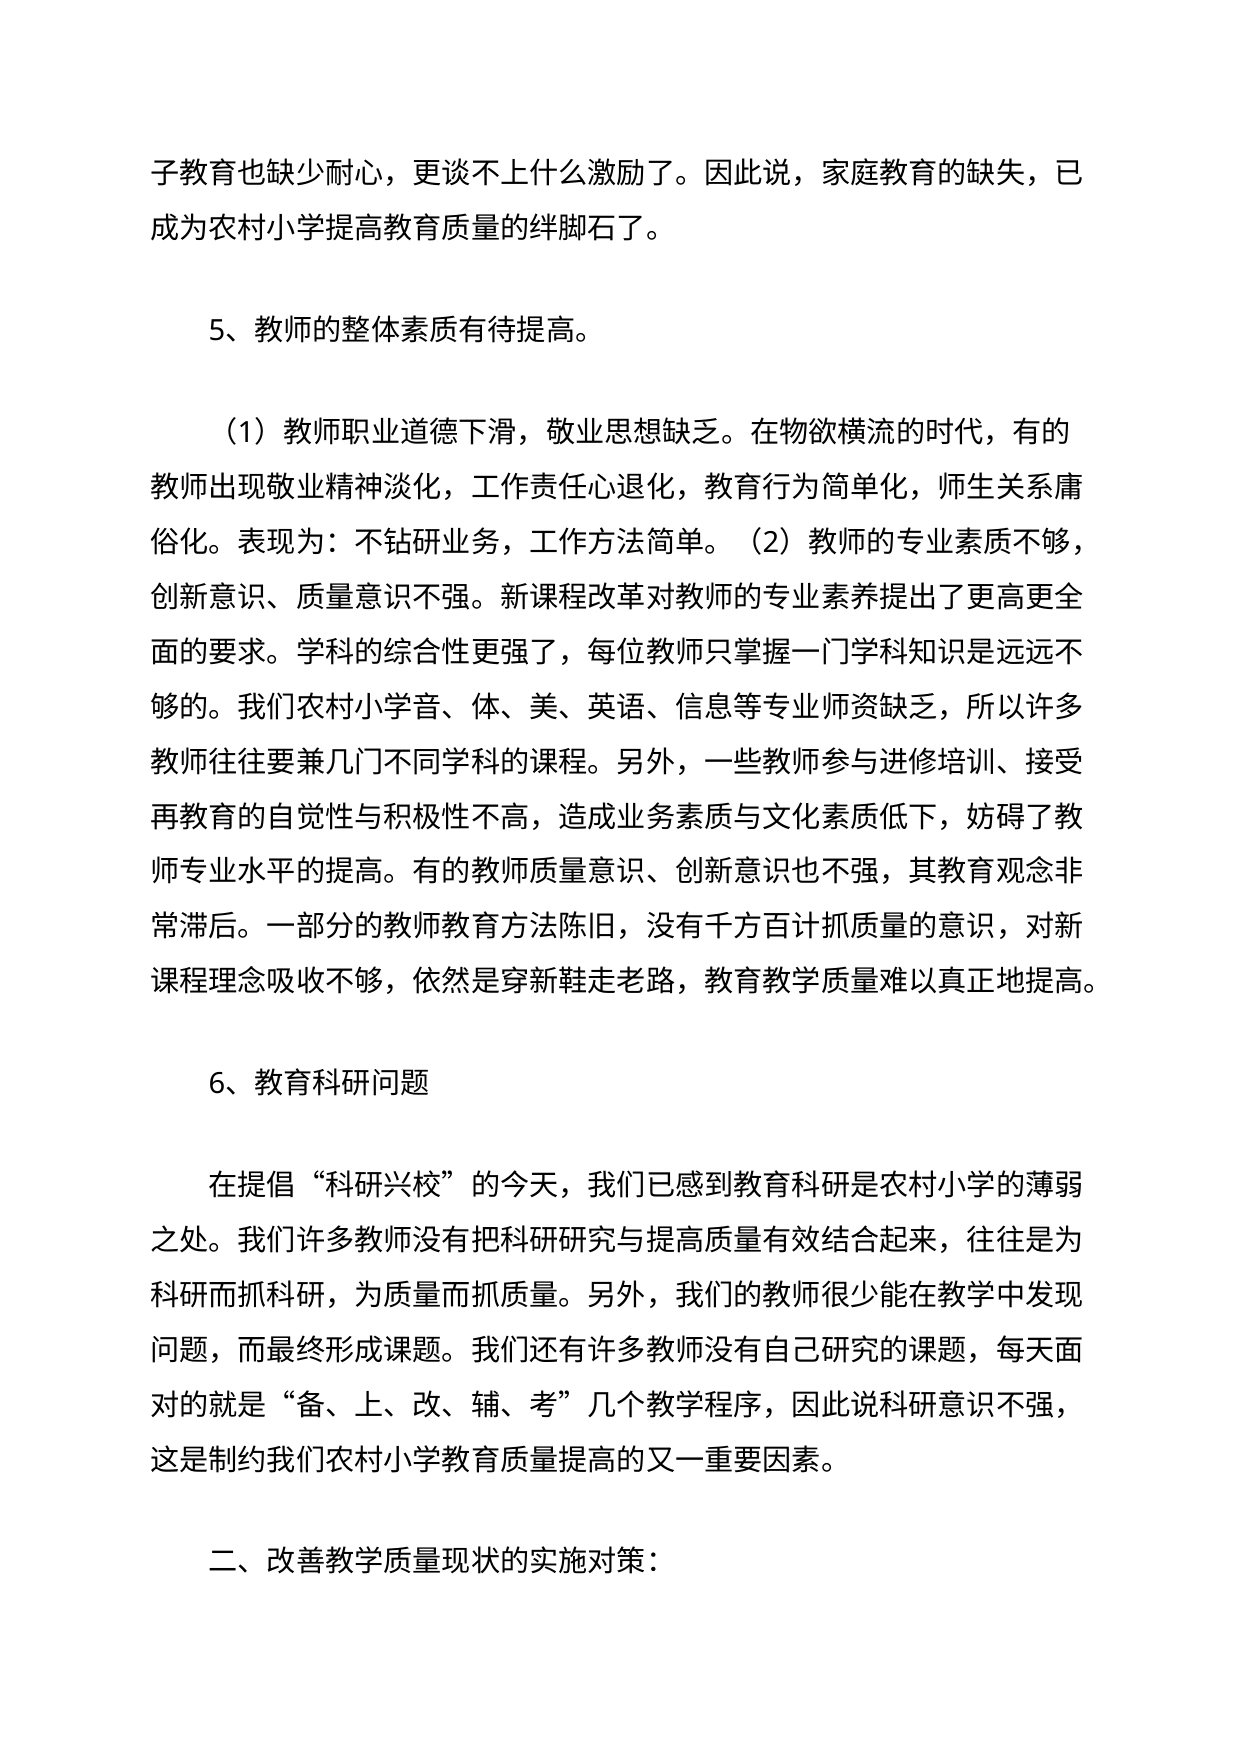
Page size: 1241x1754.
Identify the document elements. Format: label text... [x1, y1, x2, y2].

text （1）教师职业道德下滑，敬业思想缺乏。在物欲横流的时代，有的教师出现敬业精神淡化，工作责任心退化，教育行为简单化，师生关系庸俗化。表现为：不钻研业务，工作方法简单。（2）教师的专业素质不够，创新意识、质量意识不强。新课程改革对教师的专业素养提出了更高更全面的要求。学科的综合性更强了，每位教师只掌握一门学科知识是远远不够的。我们农村小学音、体、美、英语、信息等专业师资缺乏，所以许多教师往往要兼几门不同学科的课程。另外，一些教师参与进修培训、接受再教育的自觉性与积极性不高，造成业务素质与文化素质低下，妨碍了教师专业水平的提高。有的教师质量意识、创新意识也不强，其教育观念非常滞后。一部分的教师教育方法陈旧，没有千方百计抓质量的意识，对新课程理念吸收不够，依然是穿新鞋走老路，教育教学质量难以真正地提高。 [150, 409, 1090, 1000]
text 二、改善教学质量现状的实施对策： [150, 1538, 1090, 1580]
text 在提倡“科研兴校”的今天，我们已感到教育科研是农村小学的薄弱之处。我们许多教师没有把科研研究与提高质量有效结合起来，往往是为科研而抓科研，为质量而抓质量。另外，我们的教师很少能在教学中发现问题，而最终形成课题。我们还有许多教师没有自己研究的课题，每天面对的就是“备、上、改、辅、考”几个教学程序，因此说科研意识不强，这是制约我们农村小学教育质量提高的又一重要因素。 [150, 1162, 1090, 1478]
text 6、教育科研问题 [150, 1059, 1090, 1102]
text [150, 150, 1090, 247]
text 5、教师的整体素质有待提高。 [150, 307, 1090, 349]
